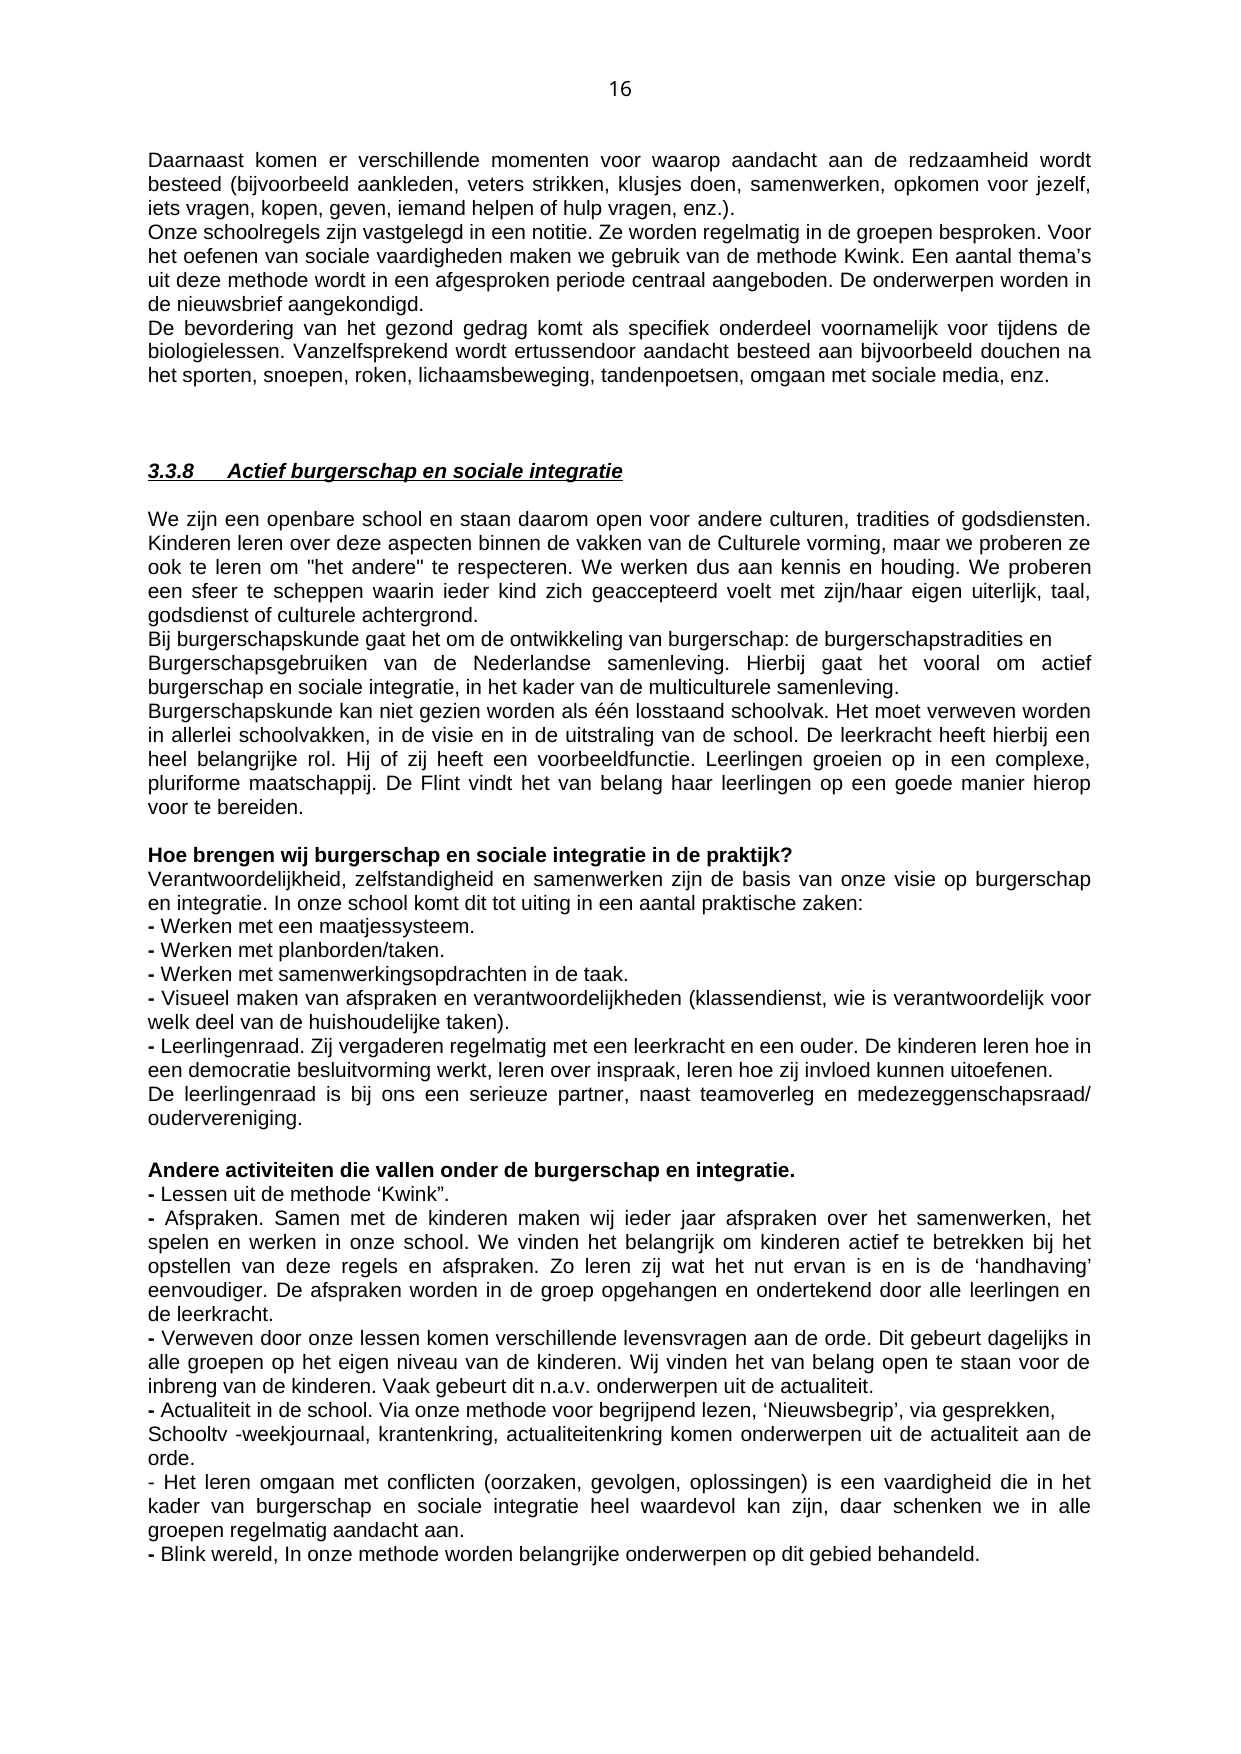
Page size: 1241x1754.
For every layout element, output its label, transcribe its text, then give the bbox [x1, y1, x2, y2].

text 3.3.8 Actief burgerschap en sociale integratie [148, 459, 1093, 483]
text - Het leren omgaan met conflicten (oorzaken, gevolgen, oplossingen) is een vaardigheid die in het kader van burgerschap en sociale integratie heel waardevol kan zijn, daar schenken we in alle groepen regelmatig aandacht aan. [148, 1470, 1093, 1542]
text - Leerlingenraad. Zij vergaderen regelmatig met een leerkracht en een ouder. De kinderen leren hoe in een democratie besluitvorming werkt, leren over inspraak, leren hoe zij invloed kunnen uitoefenen. [148, 1034, 1093, 1082]
text Verantwoordelijkheid, zelfstandigheid en samenwerken zijn de basis van onze visie op burgerschap en integratie. In onze school komt dit tot uiting in een aantal praktische zaken: [148, 866, 1093, 914]
text - Werken met samenwerkingsopdrachten in de taak. [148, 962, 1093, 986]
text - Blink wereld, In onze methode worden belangrijke onderwerpen op dit gebied behandeld. [148, 1542, 1093, 1566]
text - Werken met een maatjessysteem. [148, 914, 1093, 938]
text De bevordering van het gezond gedrag komt als specifiek onderdeel voornamelijk voor tijdens de biologielessen. Vanzelfsprekend wordt ertussendoor aandacht besteed aan bijvoorbeeld douchen na het sporten, snoepen, roken, lichaamsbeweging, tandenpoetsen, omgaan met sociale media, enz. [148, 315, 1093, 387]
text Daarnaast komen er verschillende momenten voor waarop aandacht aan de redzaamheid wordt besteed (bijvoorbeeld aankleden, veters strikken, klusjes doen, samenwerken, opkomen voor jezelf, iets vragen, kopen, geven, iemand helpen of hulp vragen, enz.). [148, 148, 1093, 219]
text - Visueel maken van afspraken en verantwoordelijkheden (klassendienst, wie is verantwoordelijk voor welk deel van de huishoudelijke taken). [148, 986, 1093, 1034]
text - Actualiteit in de school. Via onze methode voor begrijpend lezen, ‘Nieuwsbegrip’, via gesprekken, [148, 1398, 1093, 1422]
text - Verweven door onze lessen komen verschillende levensvragen aan de orde. Dit gebeurt dagelijks in alle groepen op het eigen niveau van de kinderen. Wij vinden het van belang open te staan voor de inbreng van de kinderen. Vaak gebeurt dit n.a.v. onderwerpen uit de actualiteit. [148, 1326, 1093, 1398]
text Burgerschapskunde kan niet gezien worden als één losstaand schoolvak. Het moet verweven worden in allerlei schoolvakken, in de visie en in de uitstraling van de school. De leerkracht heeft hierbij een heel belangrijke rol. Hij of zij heeft een voorbeeldfunctie. Leerlingen groeien op in een complexe, pluriforme maatschappij. De Flint vindt het van belang haar leerlingen op een goede manier hierop voor te bereiden. [148, 699, 1093, 818]
text Schooltv -weekjournaal, krantenkring, actualiteitenkring komen onderwerpen uit de actualiteit aan de orde. [148, 1422, 1093, 1470]
text Burgerschapsgebruiken van de Nederlandse samenleving. Hierbij gaat het vooral om actief burgerschap en sociale integratie, in het kader van de multiculturele samenleving. [148, 651, 1093, 699]
text - Afspraken. Samen met de kinderen maken wij ieder jaar afspraken over het samenwerken, het spelen en werken in onze school. We vinden het belangrijk om kinderen actief te betrekken bij het opstellen van deze regels en afspraken. Zo leren zij wat het nut ervan is en is de ‘handhaving’ eenvoudiger. De afspraken worden in de groep opgehangen en ondertekend door alle leerlingen en de leerkracht. [148, 1206, 1093, 1326]
text - Lessen uit de methode ‘Kwink”. [148, 1182, 1093, 1206]
text De leerlingenraad is bij ons een serieuze partner, naast teamoverleg en medezeggenschapsraad/ oudervereniging. [148, 1082, 1093, 1130]
text Andere activiteiten die vallen onder de burgerschap en integratie. [148, 1158, 1093, 1182]
text Hoe brengen wij burgerschap en sociale integratie in de praktijk? [148, 842, 1093, 866]
text Bij burgerschapskunde gaat het om de ontwikkeling van burgerschap: de burgerschapstradities en [148, 627, 1093, 651]
text Onze schoolregels zijn vastgelegd in een notitie. Ze worden regelmatig in de groepen besproken. Voor het oefenen van sociale vaardigheden maken we gebruik van de methode Kwink. Een aantal thema’s uit deze methode wordt in een afgesproken periode centraal aangeboden. De onderwerpen worden in de nieuwsbrief aangekondigd. [148, 219, 1093, 315]
text - Werken met planborden/taken. [148, 938, 1093, 962]
text We zijn een openbare school en staan daarom open voor andere culturen, tradities of godsdiensten. Kinderen leren over deze aspecten binnen de vakken van de Culturele vorming, maar we proberen ze ook te leren om "het andere" te respecteren. We werken dus aan kennis en houding. We proberen een sfeer te scheppen waarin ieder kind zich geaccepteerd voelt met zijn/haar eigen uiterlijk, taal, godsdienst of culturele achtergrond. [148, 507, 1093, 627]
